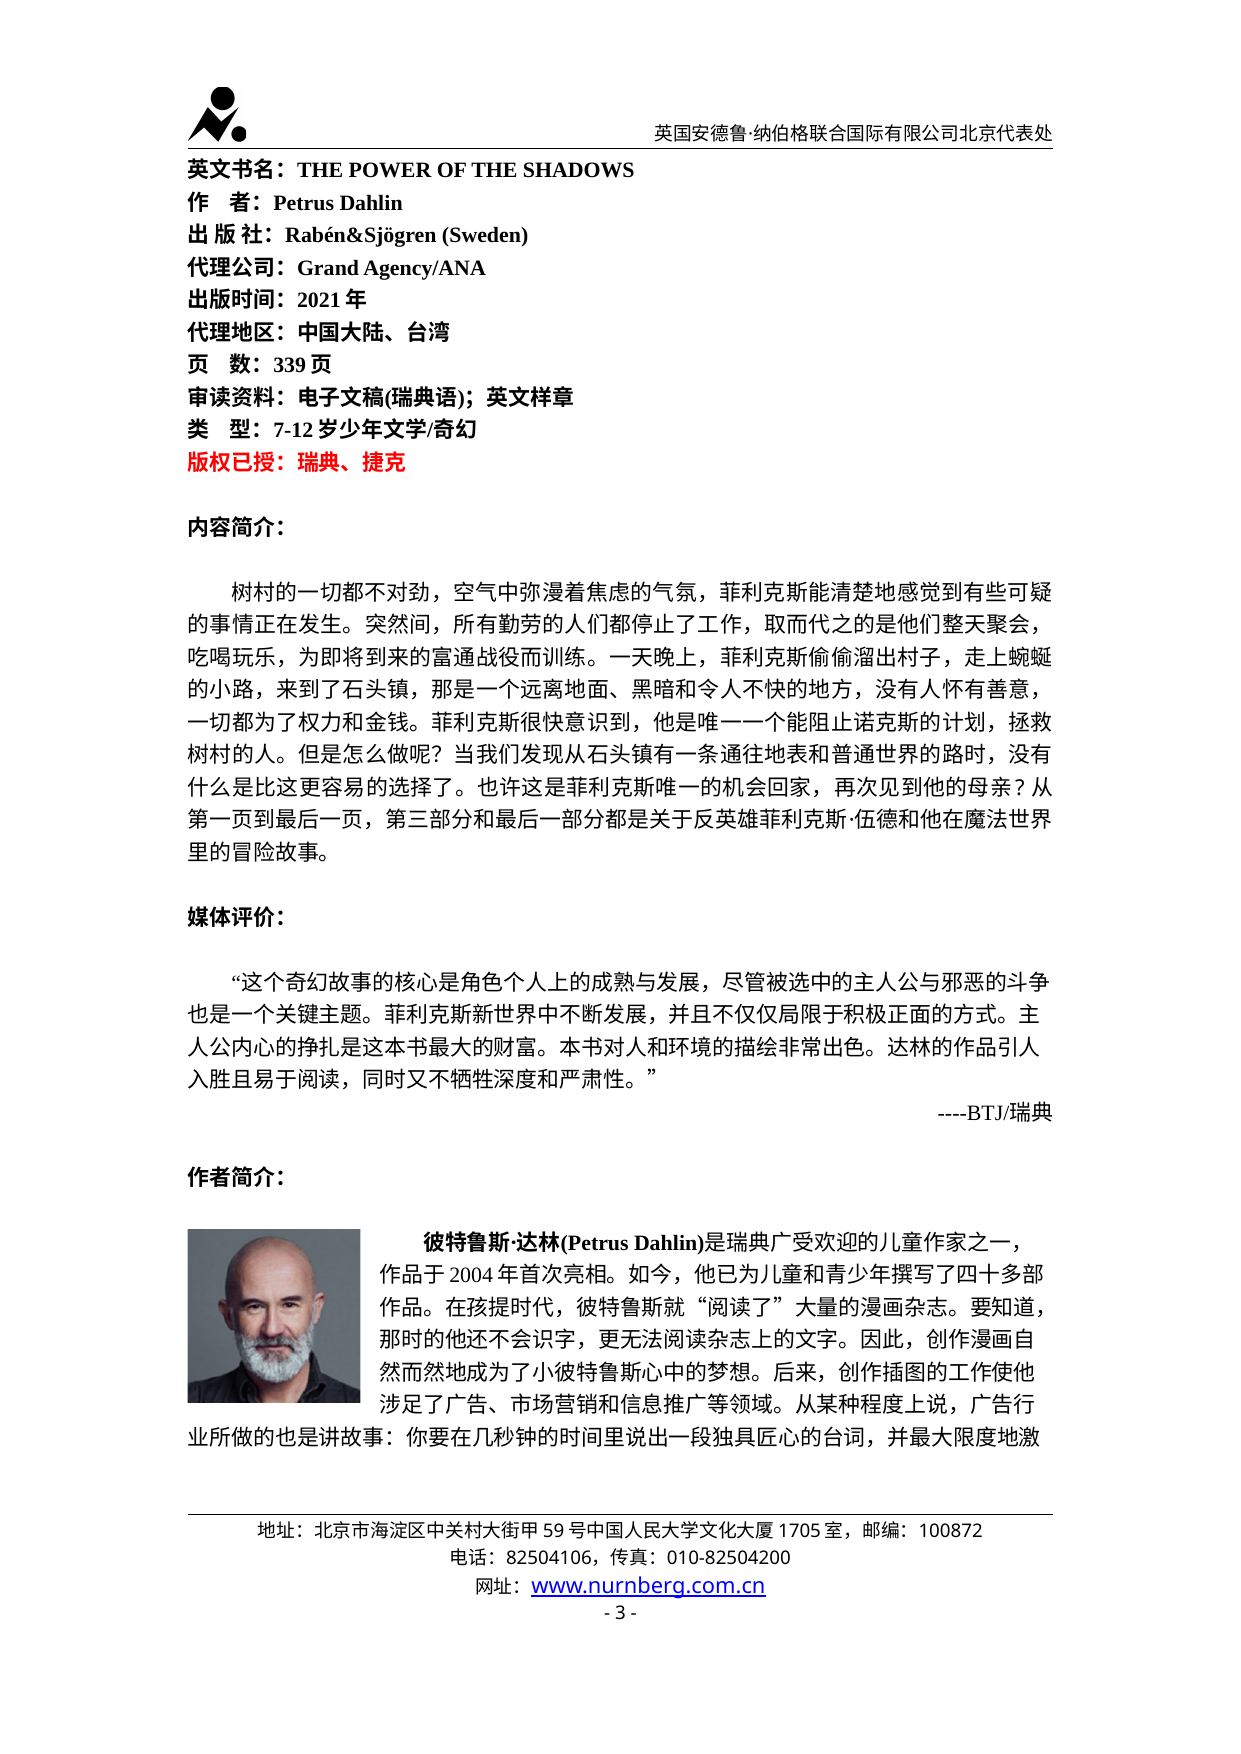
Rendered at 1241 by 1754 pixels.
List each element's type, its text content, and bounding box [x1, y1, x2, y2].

text 作者简介： [187, 1159, 1053, 1192]
text 内容简介： [187, 509, 1053, 542]
text 页 数：339页 [187, 347, 1053, 379]
text 审读资料：电子文稿(瑞典语)；英文样章 [187, 379, 1053, 412]
text 作 者：Petrus Dahlin [187, 184, 1053, 217]
text 出 版 社：Rabén&Sjögren (Sweden) [187, 217, 1053, 249]
text 媒体评价： [187, 899, 1053, 932]
picture [187, 1229, 361, 1403]
text 代理公司：Grand Agency/ANA [187, 249, 1053, 282]
text 树村的一切都不对劲，空气中弥漫着焦虑的气氛，菲利克斯能清楚地感觉到有些可疑的事情正在发生。突然间，所有勤劳的人们都停止了工作，取而代之的是他们整天聚会，吃喝玩乐，为即将到来的富通战役而训练。一天晚上，菲利克斯偷偷溜出村子，走上蜿蜒的小路，来到了石头镇，那是一个远离地面、黑暗和令人不快的地方，没有人怀有善意，一切都为了权力和金钱。菲利克斯很快意识到，他是唯一一个能阻止诺克斯的计划，拯救树村的人。但是怎么做呢？当我们发现从石头镇有一条通往地表和普通世界的路时，没有什么是比这更容易的选择了。也许这是菲利克斯唯一的机会回家，再次见到他的母亲? 从第一页到最后一页，第三部分和最后一部分都是关于反英雄菲利克斯·伍德和他在魔法世界里的冒险故事。 [187, 574, 1053, 867]
text 版权已授：瑞典、捷克 [187, 444, 1053, 477]
text “这个奇幻故事的核心是角色个人上的成熟与发展，尽管被选中的主人公与邪恶的斗争也是一个关键主题。菲利克斯新世界中不断发展，并且不仅仅局限于积极正面的方式。主人公内心的挣扎是这本书最大的财富。本书对人和环境的描绘非常出色。达林的作品引人入胜且易于阅读，同时又不牺牲深度和严肃性。” [187, 964, 1053, 1094]
text 英文书名：THE POWER OF THE SHADOWS [187, 152, 1053, 184]
text 代理地区：中国大陆、台湾 [187, 314, 1053, 347]
text ----BTJ/瑞典 [187, 1094, 1053, 1127]
picture [187, 87, 247, 142]
text 类 型：7-12岁少年文学/奇幻 [187, 412, 1053, 444]
text 出版时间：2021年 [187, 282, 1053, 314]
